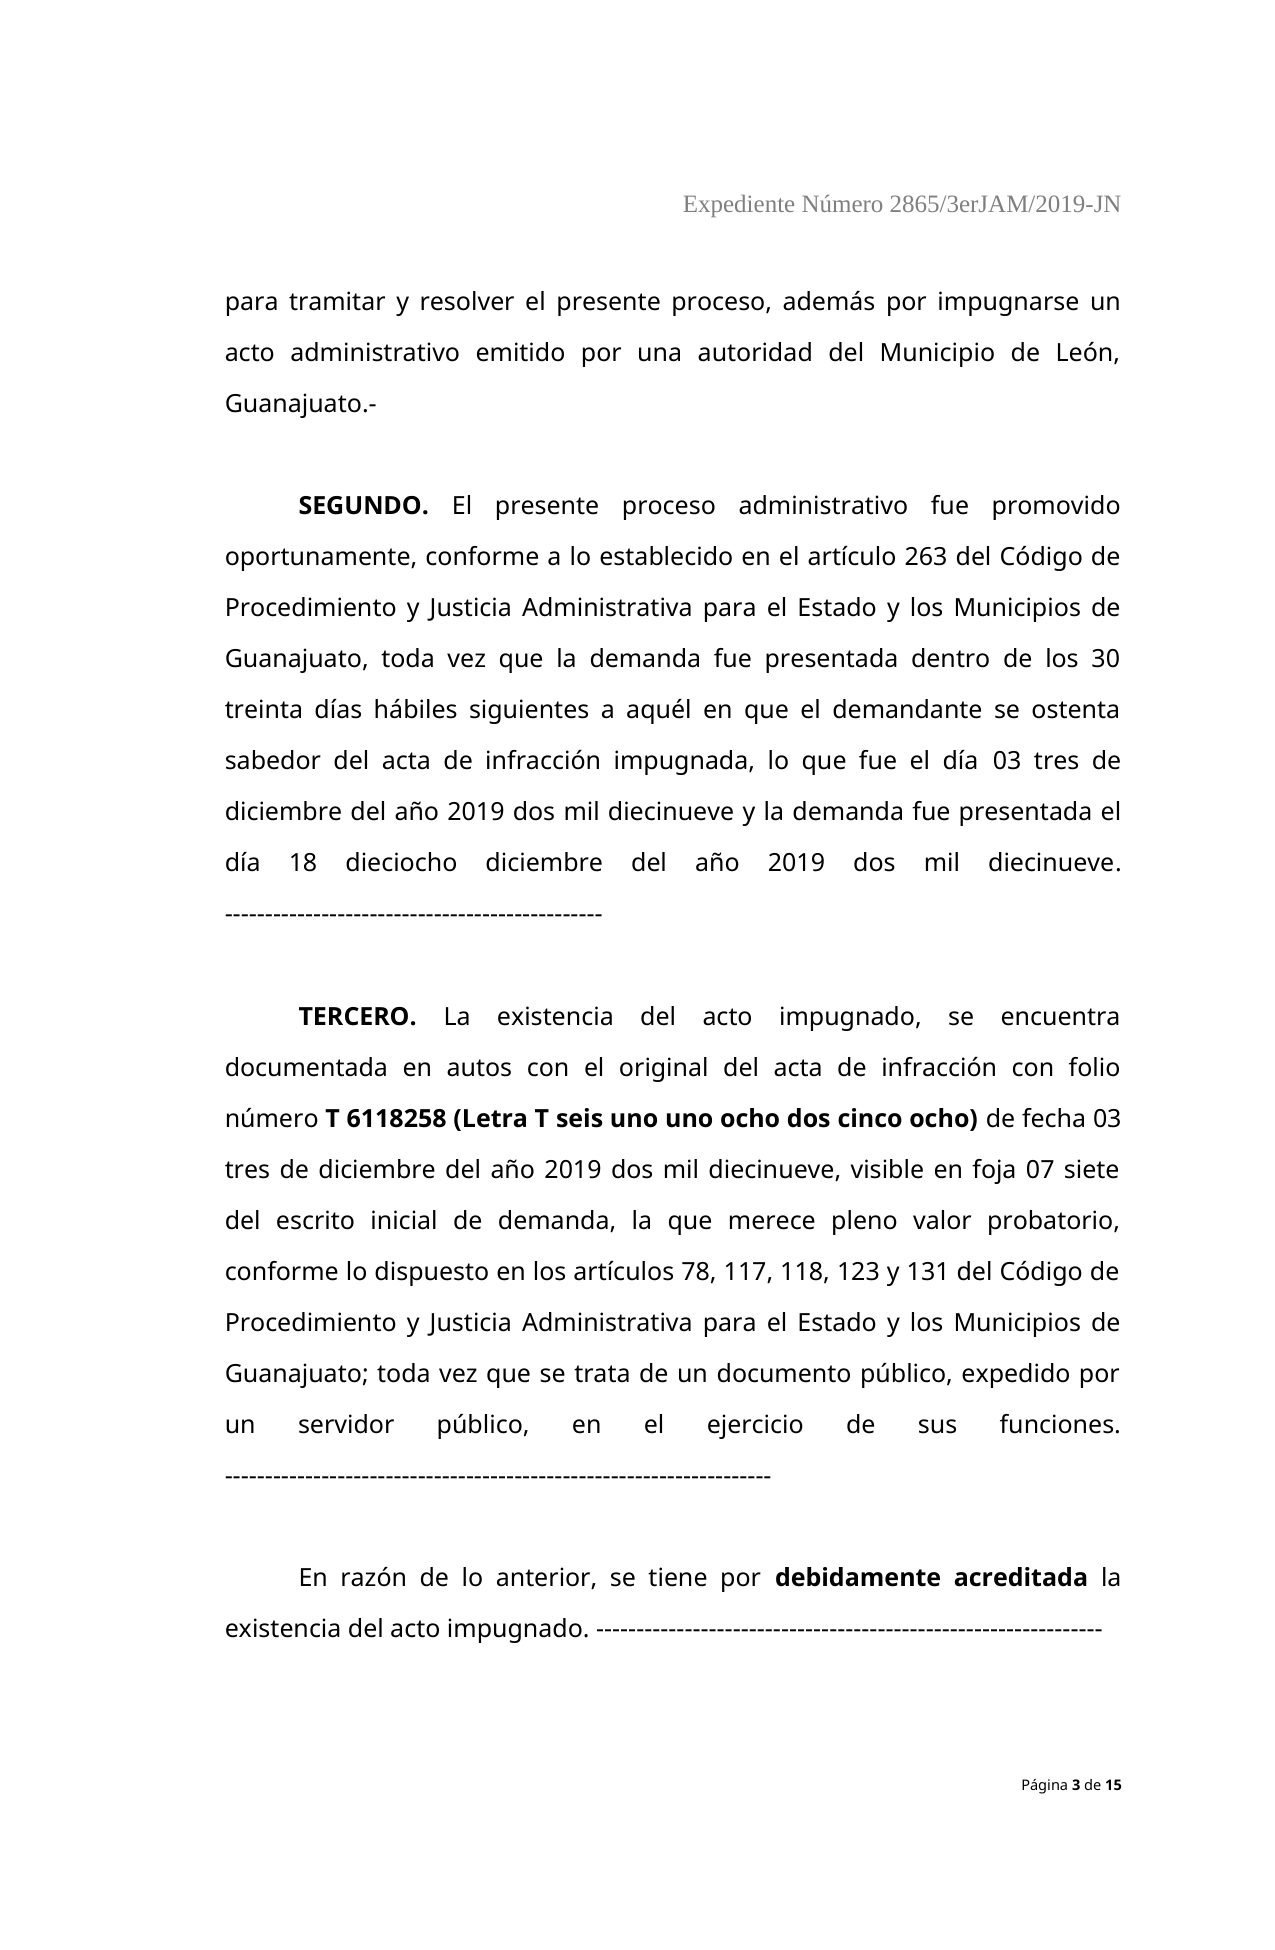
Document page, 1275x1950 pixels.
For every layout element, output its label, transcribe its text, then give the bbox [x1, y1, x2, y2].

text En razón de lo anterior, se tiene por debidamente acreditada la existencia del acto impugnado. --------------------------------------------------------------- [224, 1559, 1121, 1645]
text SEGUNDO. El presente proceso administrativo fue promovido oportunamente, conforme a lo establecido en el artículo 263 del Código de Procedimiento y Justicia Administrativa para el Estado y los Municipios de Guanajuato, toda vez que la demanda fue presentada dentro de los 30 treinta días hábiles siguientes a aquél en que el demandante se ostenta sabedor del acta de infracción impugnada, lo que fue el día 03 tres de diciembre del año 2019 dos mil diecinueve y la demanda fue presentada el día 18 dieciocho diciembre del año 2019 dos mil diecinueve. ----------------------------------------------- [224, 488, 1121, 930]
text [224, 283, 1121, 420]
text TERCERO. La existencia del acto impugnado, se encuentra documentada en autos con el original del acta de infracción con folio número T 6118258 (Letra T seis uno uno ocho dos cinco ocho) de fecha 03 tres de diciembre del año 2019 dos mil diecinueve, visible en foja 07 siete del escrito inicial de demanda, la que merece pleno valor probatorio, conforme lo dispuesto en los artículos 78, 117, 118, 123 y 131 del Código de Procedimiento y Justicia Administrativa para el Estado y los Municipios de Guanajuato; toda vez que se trata de un documento público, expedido por un servidor público, en el ejercicio de sus funciones. -------------------------------------------------------------------- [224, 998, 1121, 1492]
